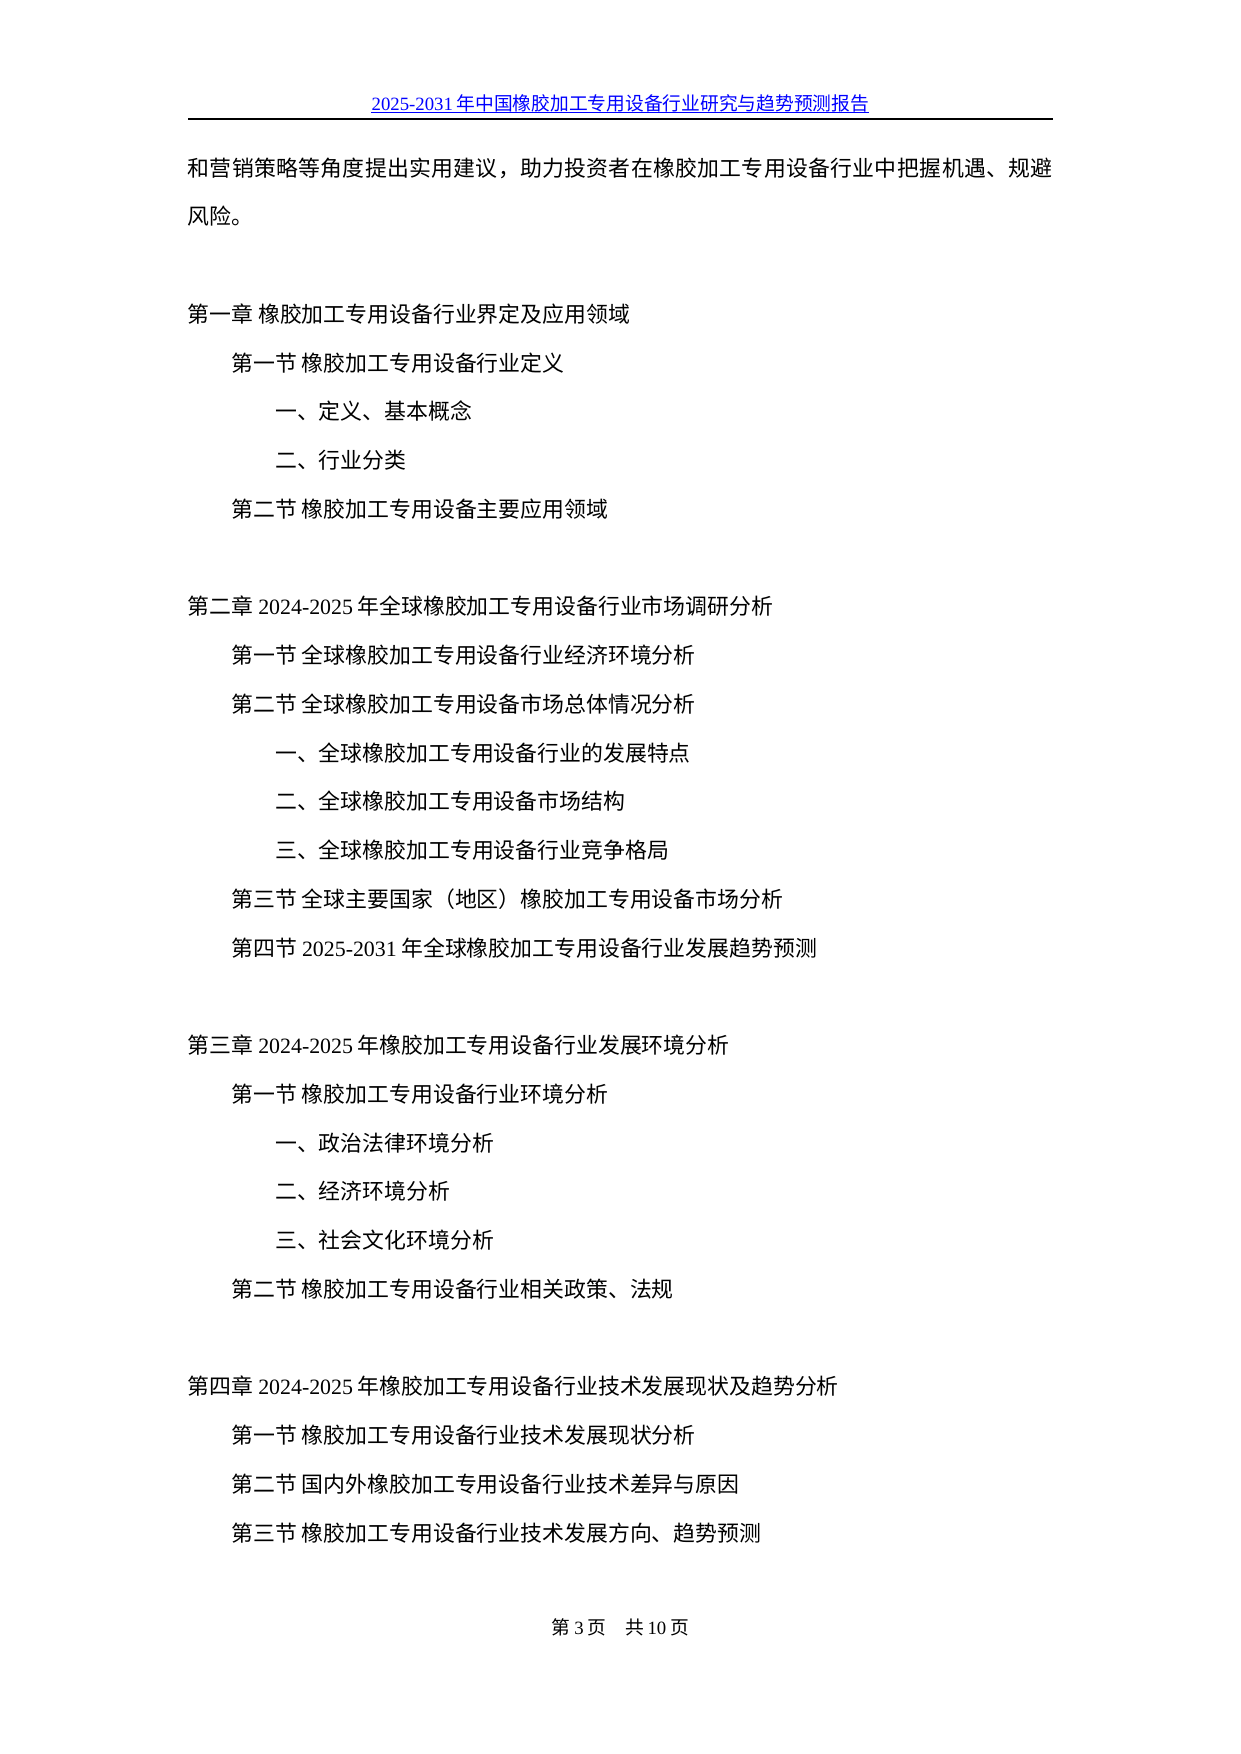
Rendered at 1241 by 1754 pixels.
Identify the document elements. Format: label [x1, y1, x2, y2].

text [187, 150, 1053, 1548]
